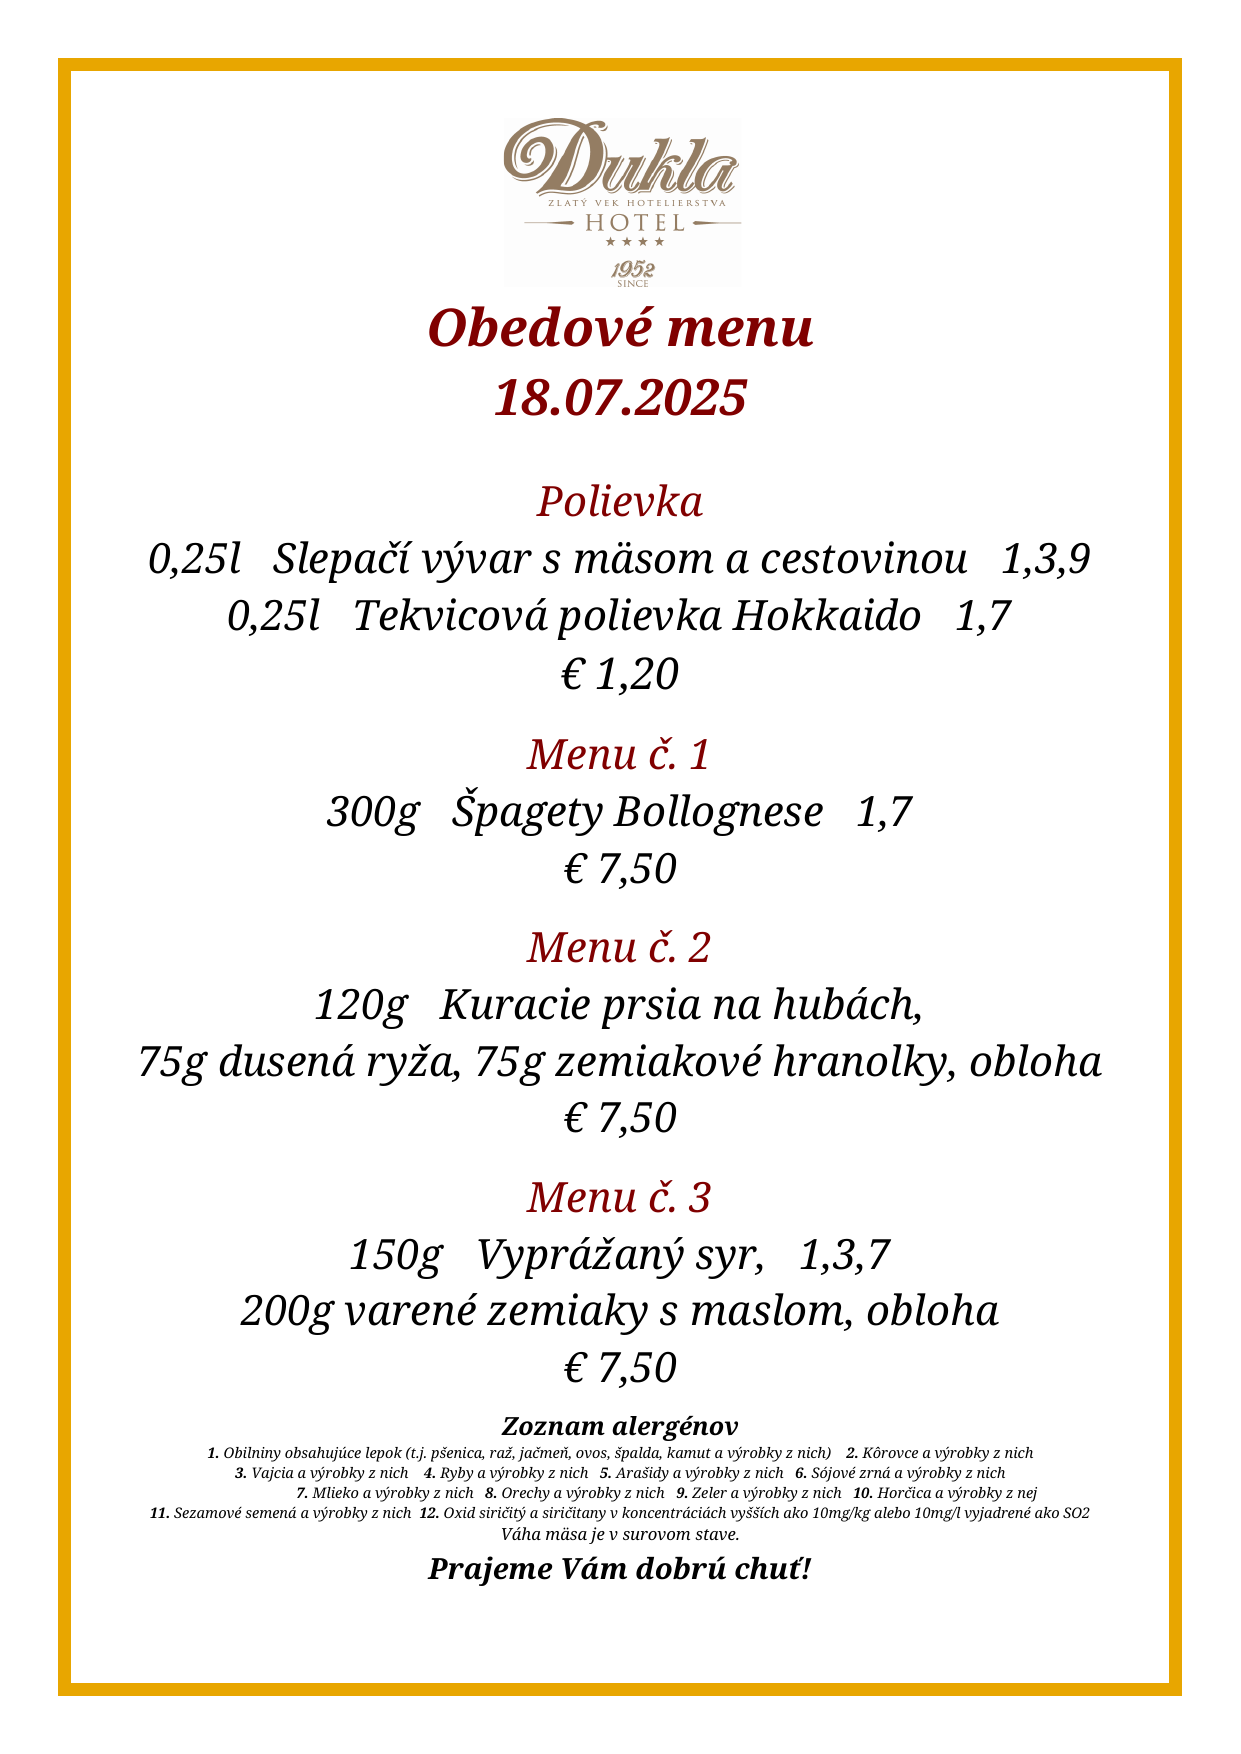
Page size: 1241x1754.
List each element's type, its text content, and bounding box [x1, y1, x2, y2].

text 7. Mlieko a výrobky z nich 8. Orechy a výrobky z nich 9. Zeler a výrobky z nich 10. Horčica a výrobky z nej [118, 1483, 1122, 1503]
text Menu č. 3 [118, 1168, 1122, 1224]
text Obedové menu [118, 291, 1122, 362]
text 11. Sezamové semená a výrobky z nich 12. Oxid siričitý a siričitany v koncentráciách vyšších ako 10mg/kg alebo 10mg/l vyjadrené ako SO2 [118, 1503, 1122, 1523]
text 120g Kuracie prsia na hubách, [118, 975, 1122, 1031]
text € 1,20 [118, 643, 1122, 702]
text 18.07.2025 [118, 362, 1122, 430]
text Prajeme Vám dobrú chuť! [118, 1549, 1122, 1588]
text € 7,50 [118, 1338, 1122, 1395]
text 0,25l Tekvicová polievka Hokkaido 1,7 [118, 586, 1122, 643]
text 300g Špagety Bollognese 1,7 [118, 782, 1122, 838]
text 3. Vajcia a výrobky z nich 4. Ryby a výrobky z nich 5. Arašidy a výrobky z nich 6. Sójové zrná a výrobky z nich [118, 1463, 1122, 1483]
picture [503, 118, 742, 287]
text Menu č. 2 [118, 918, 1122, 975]
text 150g Vyprážaný syr, 1,3,7 [118, 1224, 1122, 1281]
text 200g varené zemiaky s maslom, obloha [118, 1281, 1122, 1338]
text € 7,50 [118, 838, 1122, 895]
text 0,25l Slepačí vývar s mäsom a cestovinou 1,3,9 [118, 529, 1122, 586]
text Váha mäsa je v surovom stave. [118, 1523, 1122, 1545]
text € 7,50 [118, 1088, 1122, 1145]
text 75g dusená ryža, 75g zemiakové hranolky, obloha [118, 1031, 1122, 1088]
text Menu č. 1 [118, 725, 1122, 782]
text 1. Obilniny obsahujúce lepok (t.j. pšenica, raž, jačmeň, ovos, špalda, kamut a výrobky z nich) 2. Kôrovce a výrobky z nich [118, 1443, 1122, 1463]
text Zoznam alergénov [118, 1409, 1122, 1443]
text Polievka [118, 472, 1122, 529]
